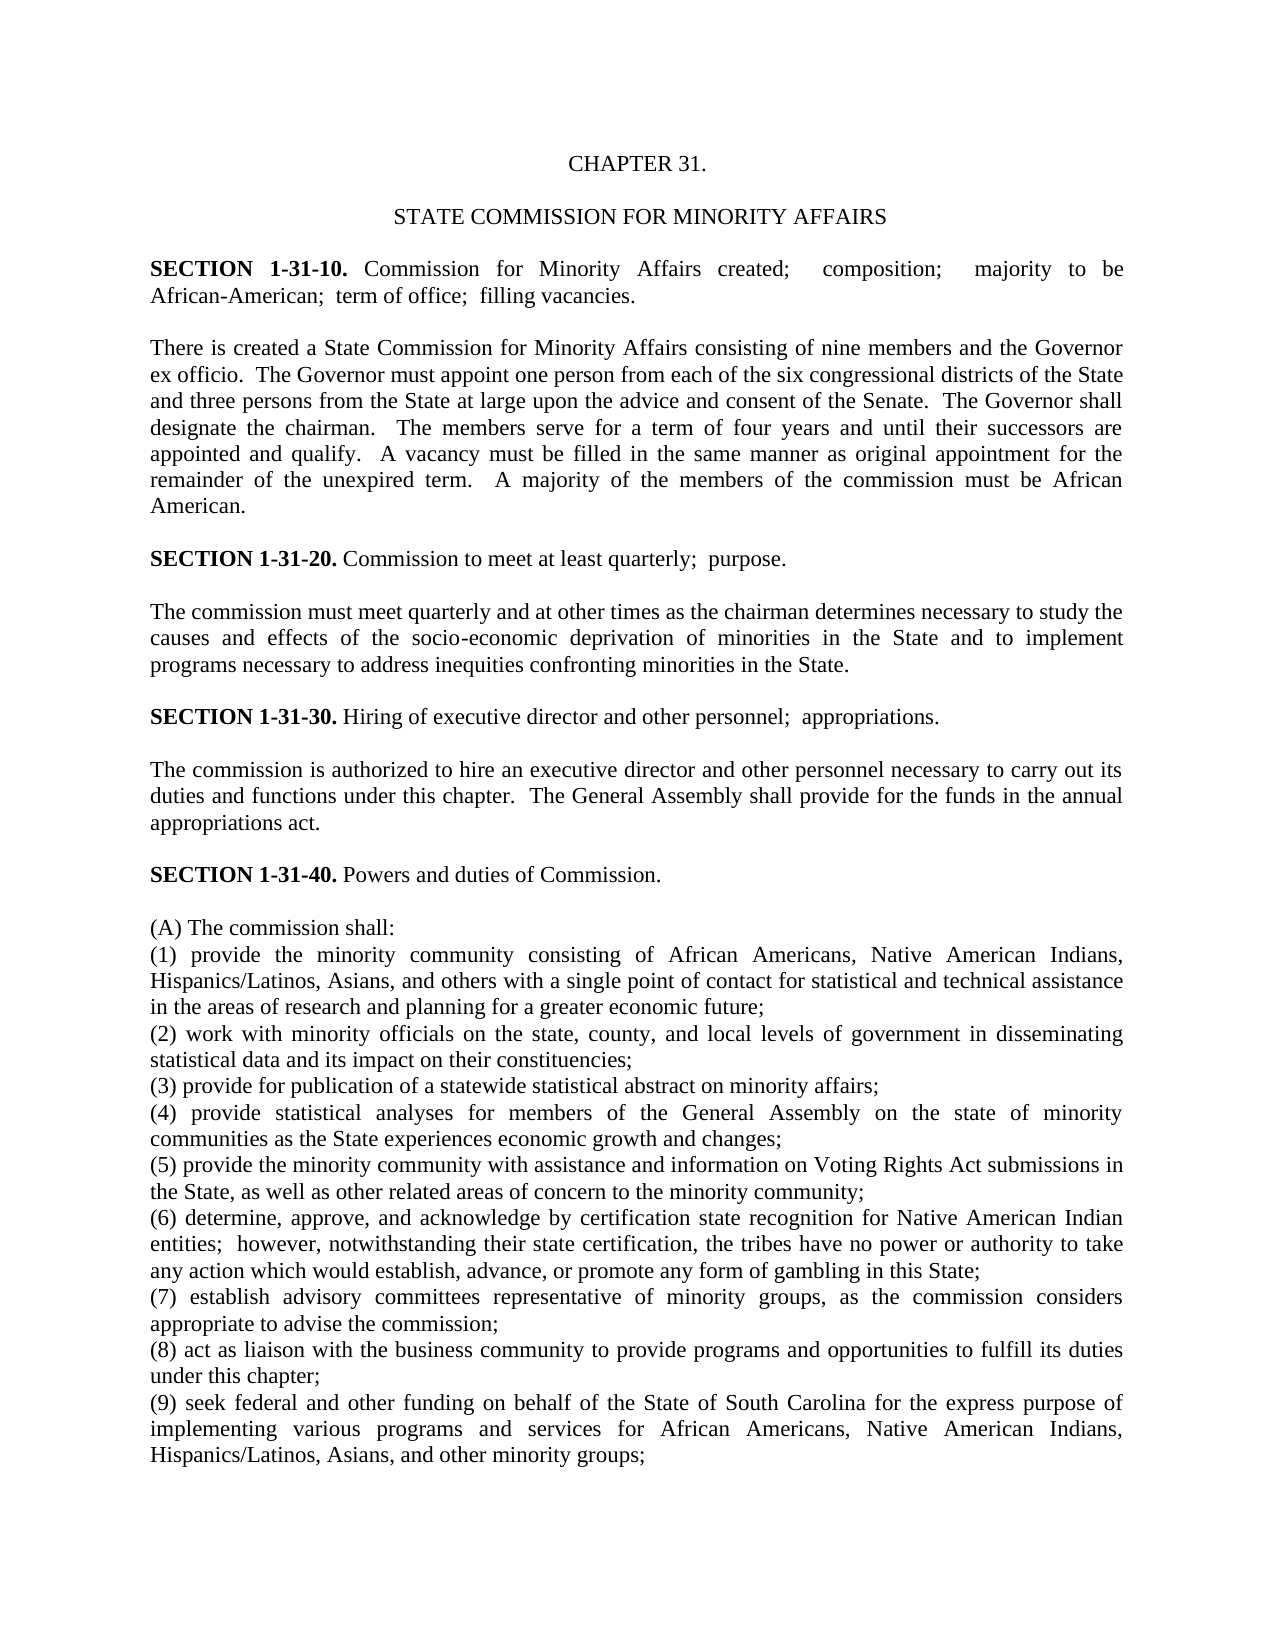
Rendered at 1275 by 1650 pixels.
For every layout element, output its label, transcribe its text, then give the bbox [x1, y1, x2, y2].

text (8) act as liaison with the business community to provide programs and opportunities to fulfill its duties under this chapter; [150, 1336, 1125, 1389]
text The commission is authorized to hire an executive director and other personnel necessary to carry out its duties and functions under this chapter. The General Assembly shall provide for the funds in the annual appropriations act. [150, 756, 1125, 835]
text (5) provide the minority community with assistance and information on Voting Rights Act submissions in the State, as well as other related areas of concern to the minority community; [150, 1151, 1125, 1204]
text (6) determine, approve, and acknowledge by certification state recognition for Native American Indian entities; however, notwithstanding their state certification, the tribes have no power or authority to take any action which would establish, advance, or promote any form of gambling in this State; [150, 1204, 1125, 1283]
text (2) work with minority officials on the state, county, and local levels of government in disseminating statistical data and its impact on their constituencies; [150, 1020, 1125, 1072]
text (3) provide for publication of a statewide statistical abstract on minority affairs; [150, 1072, 1125, 1099]
text (A) The commission shall: [150, 914, 1125, 941]
text (4) provide statistical analyses for members of the General Assembly on the state of minority communities as the State experiences economic growth and changes; [150, 1099, 1125, 1151]
text SECTION 1-31-30. Hiring of executive director and other personnel; appropriations. [150, 703, 1125, 730]
text (1) provide the minority community consisting of African Americans, Native American Indians, Hispanics/Latinos, Asians, and others with a single point of contact for statistical and technical assistance in the areas of research and planning for a greater economic future; [150, 941, 1125, 1020]
text The commission must meet quarterly and at other times as the chairman determines necessary to study the causes and effects of the socio-economic deprivation of minorities in the State and to implement programs necessary to address inequities confronting minorities in the State. [150, 598, 1125, 677]
text SECTION 1-31-20. Commission to meet at least quarterly; purpose. [150, 545, 1125, 572]
text (9) seek federal and other funding on behalf of the State of South Carolina for the express purpose of implementing various programs and services for African Americans, Native American Indians, Hispanics/Latinos, Asians, and other minority groups; [150, 1389, 1125, 1468]
text There is created a State Commission for Minority Affairs consisting of nine members and the Governor ex officio. The Governor must appoint one person from each of the six congressional districts of the State and three persons from the State at large upon the advice and consent of the Senate. The Governor shall designate the chairman. The members serve for a term of four years and until their successors are appointed and qualify. A vacancy must be filled in the same manner as original appointment for the remainder of the unexpired term. A majority of the members of the commission must be African American. [150, 334, 1125, 519]
text SECTION 1-31-10. Commission for Minority Affairs created; composition; majority to be African-American; term of office; filling vacancies. [150, 255, 1125, 308]
text STATE COMMISSION FOR MINORITY AFFAIRS [150, 203, 1125, 229]
text SECTION 1-31-40. Powers and duties of Commission. [150, 862, 1125, 888]
text CHAPTER 31. [150, 150, 1125, 176]
text (7) establish advisory committees representative of minority groups, as the commission considers appropriate to advise the commission; [150, 1283, 1125, 1336]
